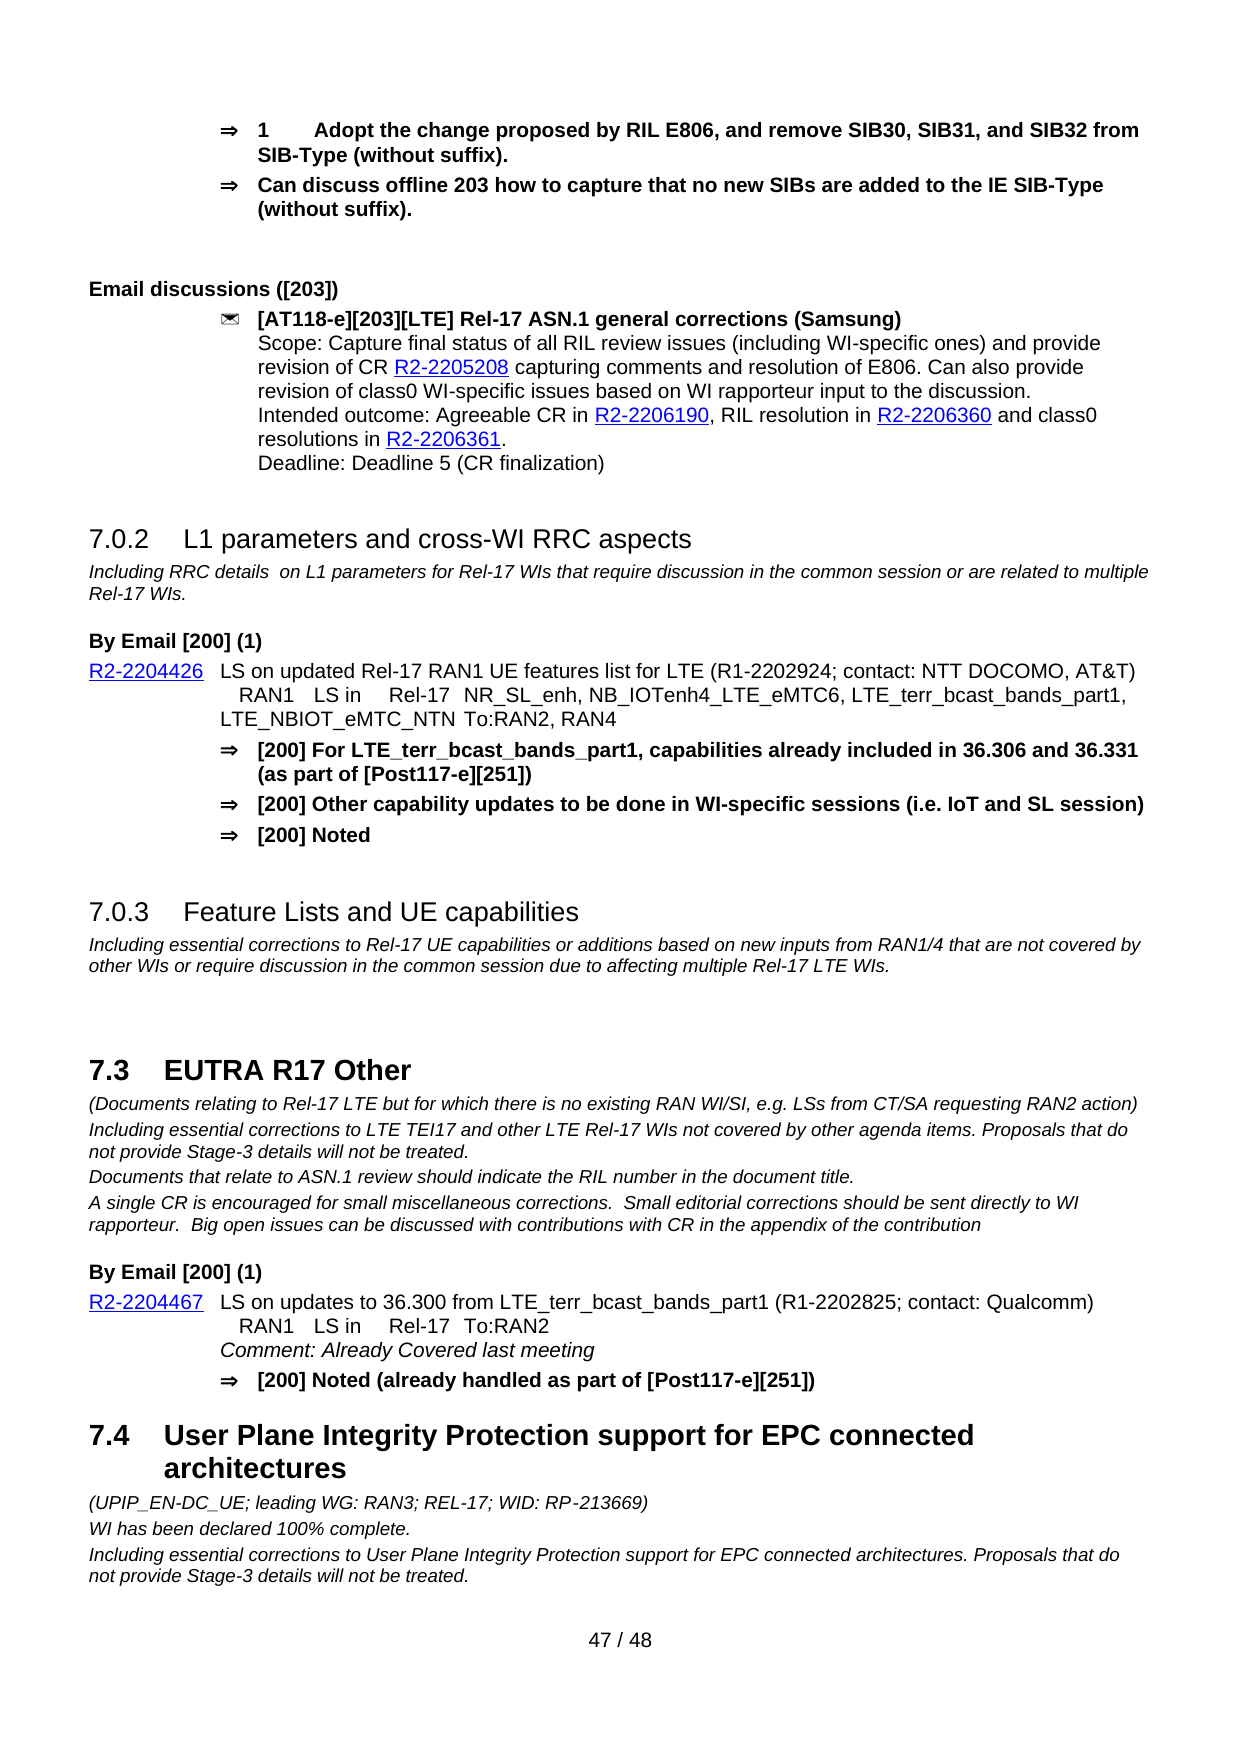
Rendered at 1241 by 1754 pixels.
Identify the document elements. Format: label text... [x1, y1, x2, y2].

text [AT118-e][203][LTE] Rel-17 ASN.1 general corrections (Samsung) [220, 307, 1152, 331]
text Comment: Already Covered last meeting [220, 1338, 1152, 1362]
text By Email [200] (1) [89, 629, 1152, 653]
text WI has been declared 100% complete. [89, 1518, 1152, 1539]
text Including essential corrections to Rel-17 UE capabilities or additions based on new inputs from RAN1/4 that are not covered by other WIs or require discussion in the common session due to affecting multiple Rel-17 LTE WIs. [89, 934, 1152, 977]
subtitle 7.3 EUTRA R17 Other [89, 1053, 1152, 1087]
text Intended outcome: Agreeable CR in R2-2206190, RIL resolution in R2-2206360 and class0 resolutions in R2-2206361. [220, 403, 1152, 451]
text Can discuss offline 203 how to capture that no new SIBs are added to the IE SIB-Type (without suffix). [220, 173, 1152, 221]
text Deadline: Deadline 5 (CR finalization) [220, 451, 1152, 474]
text Scope: Capture final status of all RIL review issues (including WI-specific ones) and provide revision of CR R2-2205208 capturing comments and resolution of E806. Can also provide revision of class0 WI-specific issues based on WI rapporteur input to the discussion. [220, 331, 1152, 403]
text [200] For LTE_terr_bcast_bands_part1, capabilities already included in 36.306 and 36.331 (as part of [Post117-e][251]) [220, 737, 1152, 786]
text Documents that relate to ASN.1 review should indicate the RIL number in the document title. [89, 1166, 1152, 1188]
subtitle 7.0.2 L1 parameters and cross-WI RRC aspects [89, 523, 1152, 555]
text Including RRC details on L1 parameters for Rel-17 WIs that require discussion in the common session or are related to multiple Rel-17 WIs. [89, 561, 1152, 604]
text (UPIP_EN-DC_UE; leading WG: RAN3; REL-17; WID: RP‑213669) [89, 1491, 1152, 1514]
text [200] Other capability updates to be done in WI-specific sessions (i.e. IoT and SL session) [220, 792, 1152, 817]
text Email discussions ([203]) [89, 276, 1152, 300]
subtitle 7.0.3 Feature Lists and UE capabilities [89, 896, 1152, 927]
title R2-2204426 LS on updated Rel-17 RAN1 UE features list for LTE (R1-2202924; contact: NTT DOCOMO, AT&T) RAN1 LS in Rel-17 NR_SL_enh, NB_IOTenh4_LTE_eMTC6, LTE_terr_bcast_bands_part1, LTE_NBIOT_eMTC_NTN To:RAN2, RAN4 [89, 659, 1152, 731]
text (Documents relating to Rel-17 LTE but for which there is no existing RAN WI/SI, e.g. LSs from CT/SA requesting RAN2 action) [89, 1093, 1152, 1115]
subtitle 7.4 User Plane Integrity Protection support for EPC connected architectures [89, 1418, 1152, 1485]
text Including essential corrections to LTE TEI17 and other LTE Rel-17 WIs not covered by other agenda items. Proposals that do not provide Stage-3 details will not be treated. [89, 1119, 1152, 1162]
text Including essential corrections to User Plane Integrity Protection support for EPC connected architectures. Proposals that do not provide Stage-3 details will not be treated. [89, 1544, 1152, 1587]
text 1 Adopt the change proposed by RIL E806, and remove SIB30, SIB31, and SIB32 from SIB-Type (without suffix). [220, 118, 1152, 167]
title R2-2204467 LS on updates to 36.300 from LTE_terr_bcast_bands_part1 (R1-2202825; contact: Qualcomm) RAN1 LS in Rel-17 To:RAN2 [89, 1290, 1152, 1338]
text [200] Noted (already handled as part of [Post117-e][251]) [220, 1368, 1152, 1393]
text By Email [200] (1) [89, 1260, 1152, 1284]
text A single CR is encouraged for small miscellaneous corrections. Small editorial corrections should be sent directly to WI rapporteur. Big open issues can be discussed with contributions with CR in the appendix of the contribution [89, 1192, 1152, 1235]
text [200] Noted [220, 823, 1152, 847]
